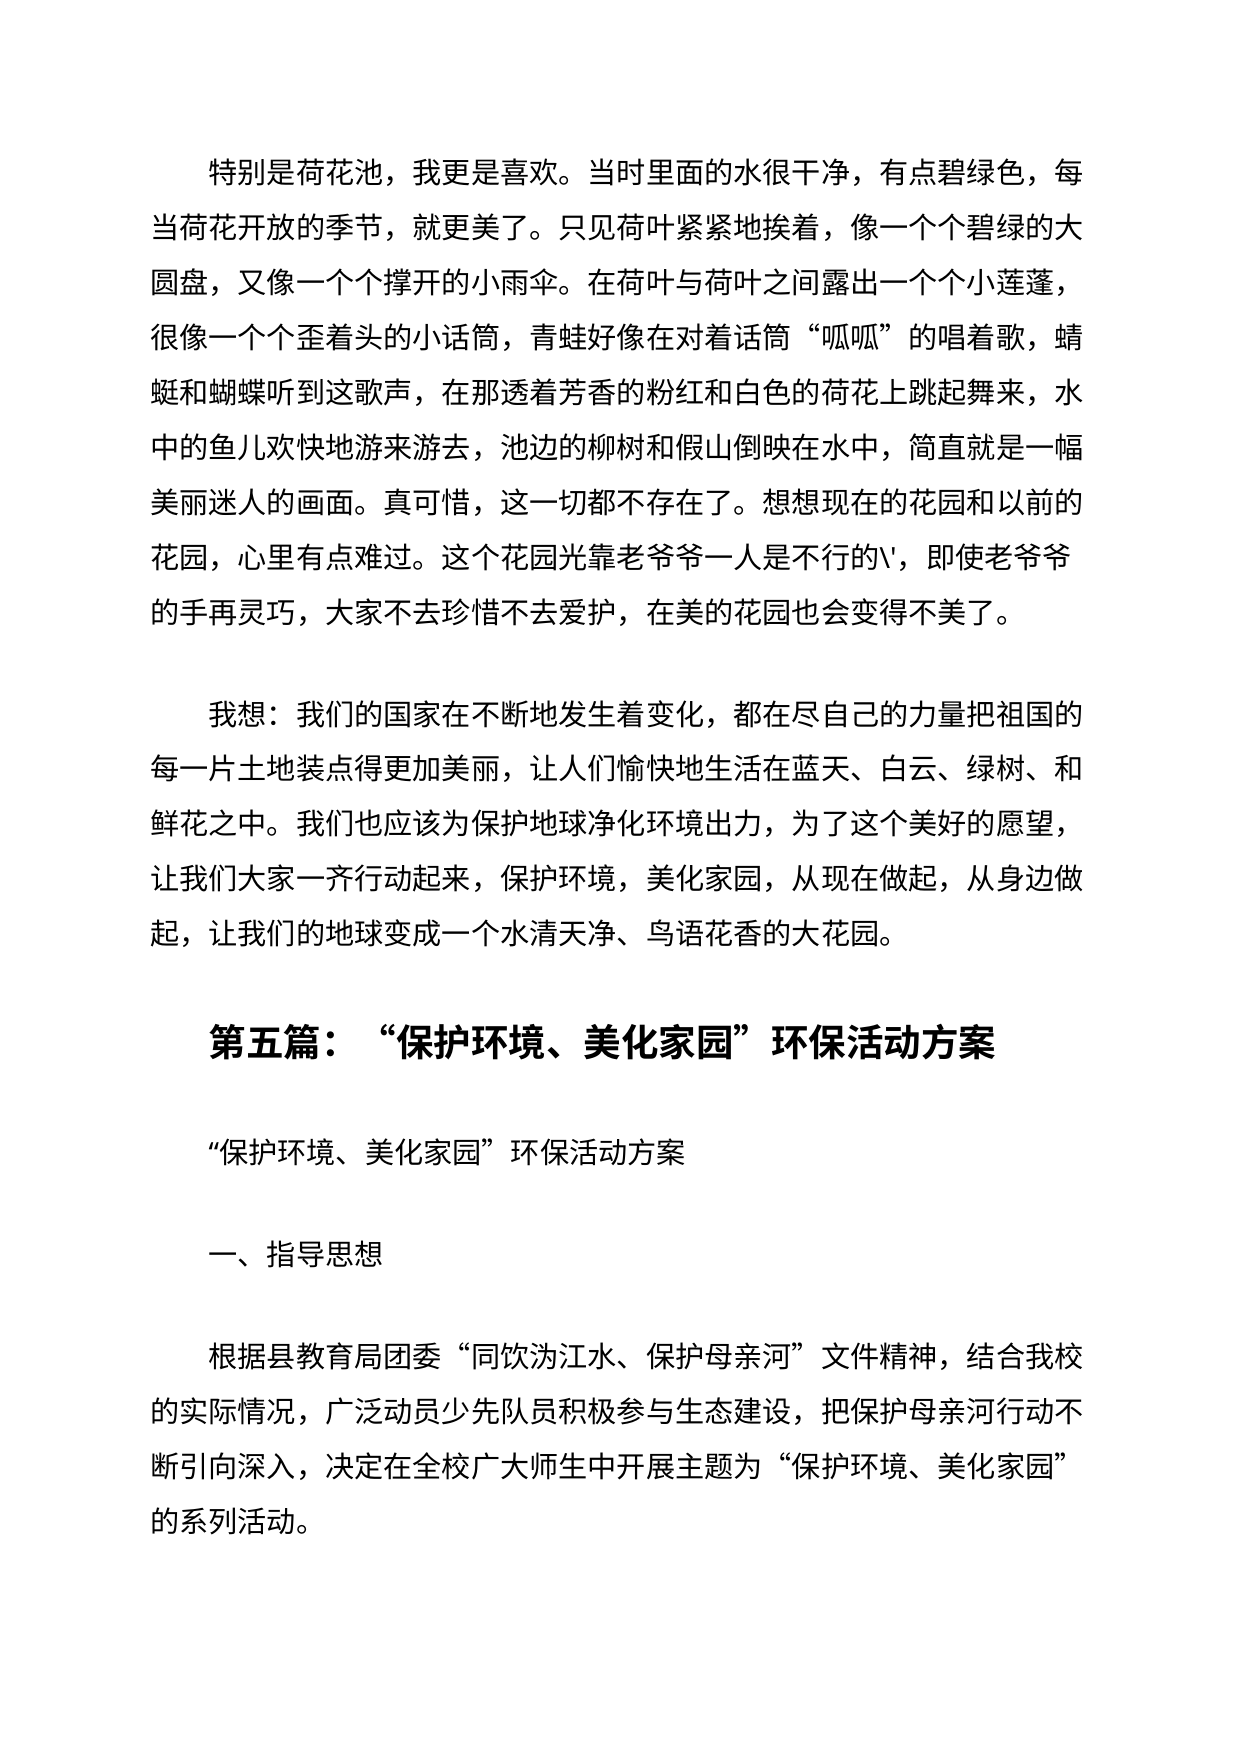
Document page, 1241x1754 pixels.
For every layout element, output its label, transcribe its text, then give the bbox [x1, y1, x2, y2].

text 一、指导思想 [150, 1232, 1090, 1274]
text 根据县教育局团委“同饮沩江水、保护母亲河”文件精神，结合我校的实际情况，广泛动员少先队员积极参与生态建设，把保护母亲河行动不断引向深入，决定在全校广大师生中开展主题为“保护环境、美化家园”的系列活动。 [150, 1333, 1090, 1541]
text 我想：我们的国家在不断地发生着变化，都在尽自己的力量把祖国的每一片土地装点得更加美丽，让人们愉快地生活在蓝天、白云、绿树、和鲜花之中。我们也应该为保护地球净化环境出力，为了这个美好的愿望，让我们大家一齐行动起来，保护环境，美化家园，从现在做起，从身边做起，让我们的地球变成一个水清天净、鸟语花香的大花园。 [150, 691, 1090, 953]
text 第五篇：“保护环境、美化家园”环保活动方案 [150, 1012, 1090, 1067]
text 特别是荷花池，我更是喜欢。当时里面的水很干净，有点碧绿色，每当荷花开放的季节，就更美了。只见荷叶紧紧地挨着，像一个个碧绿的大圆盘，又像一个个撑开的小雨伞。在荷叶与荷叶之间露出一个个小莲蓬，很像一个个歪着头的小话筒，青蛙好像在对着话筒“呱呱”的唱着歌，蜻蜓和蝴蝶听到这歌声，在那透着芳香的粉红和白色的荷花上跳起舞来，水中的鱼儿欢快地游来游去，池边的柳树和假山倒映在水中，简直就是一幅美丽迷人的画面。真可惜，这一切都不存在了。想想现在的花园和以前的花园，心里有点难过。这个花园光靠老爷爷一人是不行的\'，即使老爷爷的手再灵巧，大家不去珍惜不去爱护，在美的花园也会变得不美了。 [150, 150, 1090, 632]
text “保护环境、美化家园”环保活动方案 [150, 1130, 1090, 1172]
